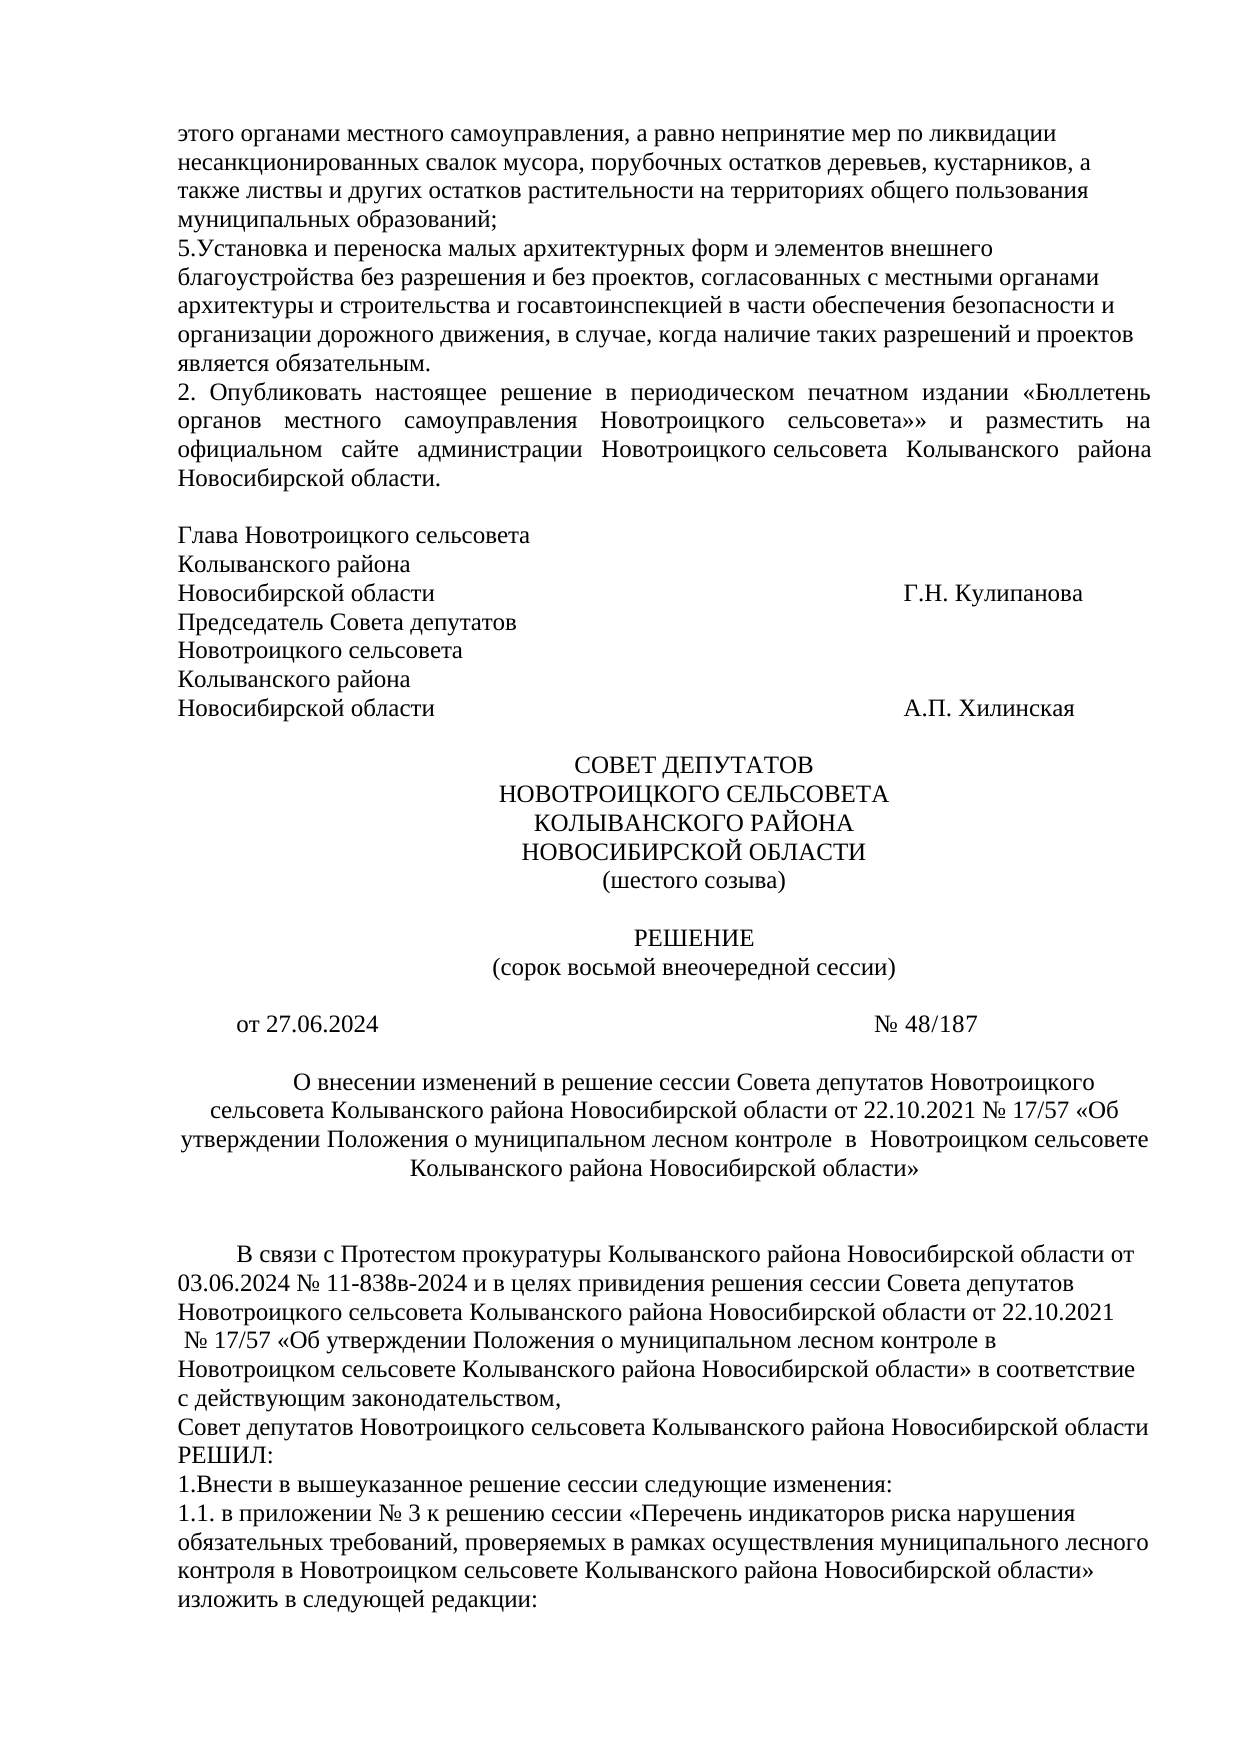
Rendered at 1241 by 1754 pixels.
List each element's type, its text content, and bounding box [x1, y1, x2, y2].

text 5.Установка и переноска малых архитектурных форм и элементов внешнего благоустройства без разрешения и без проектов, согласованных с местными органами архитектуры и строительства и госавтоинспекцией в части обеспечения безопасности и организации дорожного движения, в случае, когда наличие таких разрешений и проектов является обязательным. [177, 233, 1152, 377]
text В связи с Протестом прокуратуры Колыванского района Новосибирской области от 03.06.2024 № 11-838в-2024 и в целях привидения решения сессии Совета депутатов Новотроицкого сельсовета Колыванского района Новосибирской области от 22.10.2021 [177, 1239, 1152, 1326]
text Новосибирской области А.П. Хилинская [177, 693, 1152, 722]
text Колыванского района [177, 549, 1152, 578]
text О внесении изменений в решение сессии Совета депутатов Новотроицкого сельсовета Колыванского района Новосибирской области от 22.10.2021 № 17/57 «Об утверждении Положения о муниципальном лесном контроле в Новотроицком сельсовете Колыванского района Новосибирской области» [177, 1067, 1152, 1182]
text КОЛЫВАНСКОГО РАЙОНА [177, 808, 1152, 837]
text Новотроицкого сельсовета [177, 636, 1152, 664]
text от 27.06.2024 № 48/187 [177, 1009, 1152, 1038]
text № 17/57 «Об утверждении Положения о муниципальном лесном контроле в Новотроицком сельсовете Колыванского района Новосибирской области» в соответствие с действующим законодательством, [177, 1326, 1152, 1412]
text (шестого созыва) [177, 866, 1152, 894]
text Глава Новотроицкого сельсовета [177, 521, 1152, 549]
text СОВЕТ ДЕПУТАТОВ [177, 751, 1152, 779]
text Совет депутатов Новотроицкого сельсовета Колыванского района Новосибирской области [177, 1412, 1152, 1441]
text 2. Опубликовать настоящее решение в периодическом печатном издании «Бюллетень органов местного самоуправления Новотроицкого сельсовета»» и разместить на официальном сайте администрации Новотроицкого сельсовета Колыванского района Новосибирской области. [177, 377, 1152, 492]
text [177, 118, 1152, 233]
text 1.Внести в вышеуказанное решение сессии следующие изменения: [177, 1469, 1152, 1498]
text Председатель Совета депутатов [177, 607, 1152, 636]
text (сорок восьмой внеочередной сессии) [177, 952, 1152, 981]
text РЕШЕНИЕ [177, 923, 1152, 952]
text РЕШИЛ: [177, 1441, 1152, 1469]
text НОВОТРОИЦКОГО СЕЛЬСОВЕТА [177, 779, 1152, 808]
text НОВОСИБИРСКОЙ ОБЛАСТИ [177, 837, 1152, 866]
text 1.1. в приложении № 3 к решению сессии «Перечень индикаторов риска нарушения обязательных требований, проверяемых в рамках осуществления муниципального лесного контроля в Новотроицком сельсовете Колыванского района Новосибирской области» изложить в следующей редакции: [177, 1498, 1152, 1613]
text Новосибирской области Г.Н. Кулипанова [177, 578, 1152, 607]
text Колыванского района [177, 664, 1152, 693]
